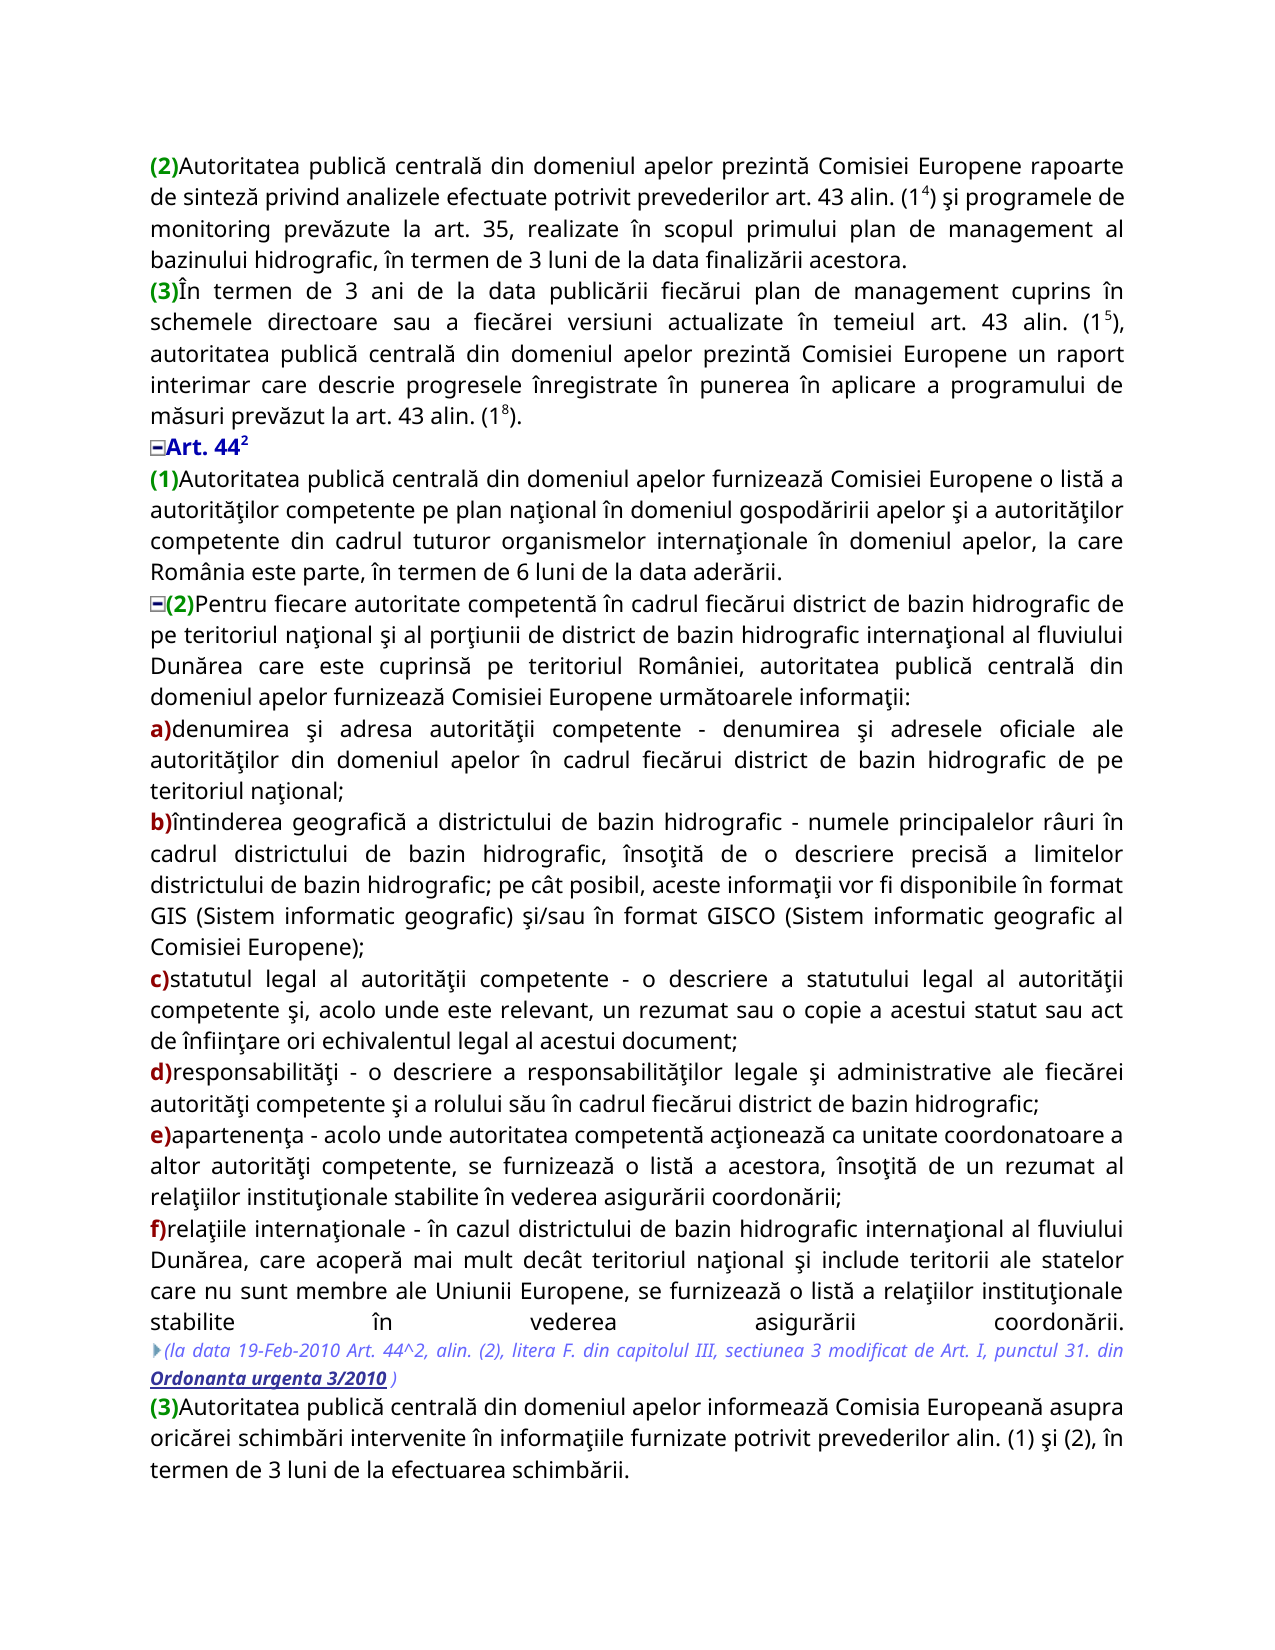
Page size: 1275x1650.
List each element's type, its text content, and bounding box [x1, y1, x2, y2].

picture [150, 596, 166, 612]
text e)apartenenţa - acolo unde autoritatea competentă acţionează ca unitate coordonatoare a altor autorităţi competente, se furnizează o listă a acestora, însoţită de un rezumat al relaţiilor instituţionale stabilite în vederea asigurării coordonării; [150, 1119, 1125, 1212]
text c)statutul legal al autorităţii competente - o descriere a statutului legal al autorităţii competente şi, acolo unde este relevant, un rezumat sau o copie a acestui statut sau act de înfiinţare ori echivalentul legal al acestui document; [150, 962, 1125, 1056]
text (3)Autoritatea publică centrală din domeniul apelor informează Comisia Europeană asupra oricărei schimbări intervenite în informaţiile furnizate potrivit prevederilor alin. (1) şi (2), în termen de 3 luni de la efectuarea schimbării. [150, 1391, 1125, 1485]
text b)întinderea geografică a districtului de bazin hidrografic - numele principalelor râuri în cadrul districtului de bazin hidrografic, însoţită de o descriere precisă a limitelor districtului de bazin hidrografic; pe cât posibil, aceste informaţii vor fi disponibile în format GIS (Sistem informatic geografic) şi/sau în format GISCO (Sistem informatic geografic al Comisiei Europene); [150, 806, 1125, 962]
text (2)Autoritatea publică centrală din domeniul apelor prezintă Comisiei Europene rapoarte de sinteză privind analizele efectuate potrivit prevederilor art. 43 alin. (14) şi programele de monitoring prevăzute la art. 35, realizate în scopul primului plan de management al bazinului hidrografic, în termen de 3 luni de la data finalizării acestora. [150, 150, 1125, 275]
text f)relaţiile internaţionale - în cazul districtului de bazin hidrografic internaţional al fluviului Dunărea, care acoperă mai mult decât teritoriul naţional şi include teritorii ale statelor care nu sunt membre ale Uniunii Europene, se furnizează o listă a relaţiilor instituţionale stabilite în vederea asigurării coordonării. (la data 19-Feb-2010 Art. 44^2, alin. (2), litera F. din capitolul III, sectiunea 3 modificat de Art. I, punctul 31. din Ordonanta urgenta 3/2010 ) [150, 1212, 1125, 1391]
text Art. 442 [150, 431, 1125, 462]
text d)responsabilităţi - o descriere a responsabilităţilor legale şi administrative ale fiecărei autorităţi competente şi a rolului său în cadrul fiecărui district de bazin hidrografic; [150, 1056, 1125, 1119]
text (3)În termen de 3 ani de la data publicării fiecărui plan de management cuprins în schemele directoare sau a fiecărei versiuni actualizate în temeiul art. 43 alin. (15), autoritatea publică centrală din domeniul apelor prezintă Comisiei Europene un raport interimar care descrie progresele înregistrate în punerea în aplicare a programului de măsuri prevăzut la art. 43 alin. (18). [150, 275, 1125, 431]
text (1)Autoritatea publică centrală din domeniul apelor furnizează Comisiei Europene o listă a autorităţilor competente pe plan naţional în domeniul gospodăririi apelor şi a autorităţilor competente din cadrul tuturor organismelor internaţionale în domeniul apelor, la care România este parte, în termen de 6 luni de la data aderării. [150, 462, 1125, 587]
picture [150, 440, 166, 456]
text a)denumirea şi adresa autorităţii competente - denumirea şi adresele oficiale ale autorităţilor din domeniul apelor în cadrul fiecărui district de bazin hidrografic de pe teritoriul naţional; [150, 712, 1125, 806]
text (2)Pentru fiecare autoritate competentă în cadrul fiecărui district de bazin hidrografic de pe teritoriul naţional şi al porţiunii de district de bazin hidrografic internaţional al fluviului Dunărea care este cuprinsă pe teritoriul României, autoritatea publică centrală din domeniul apelor furnizează Comisiei Europene următoarele informaţii: [150, 587, 1125, 712]
picture [150, 1343, 164, 1358]
